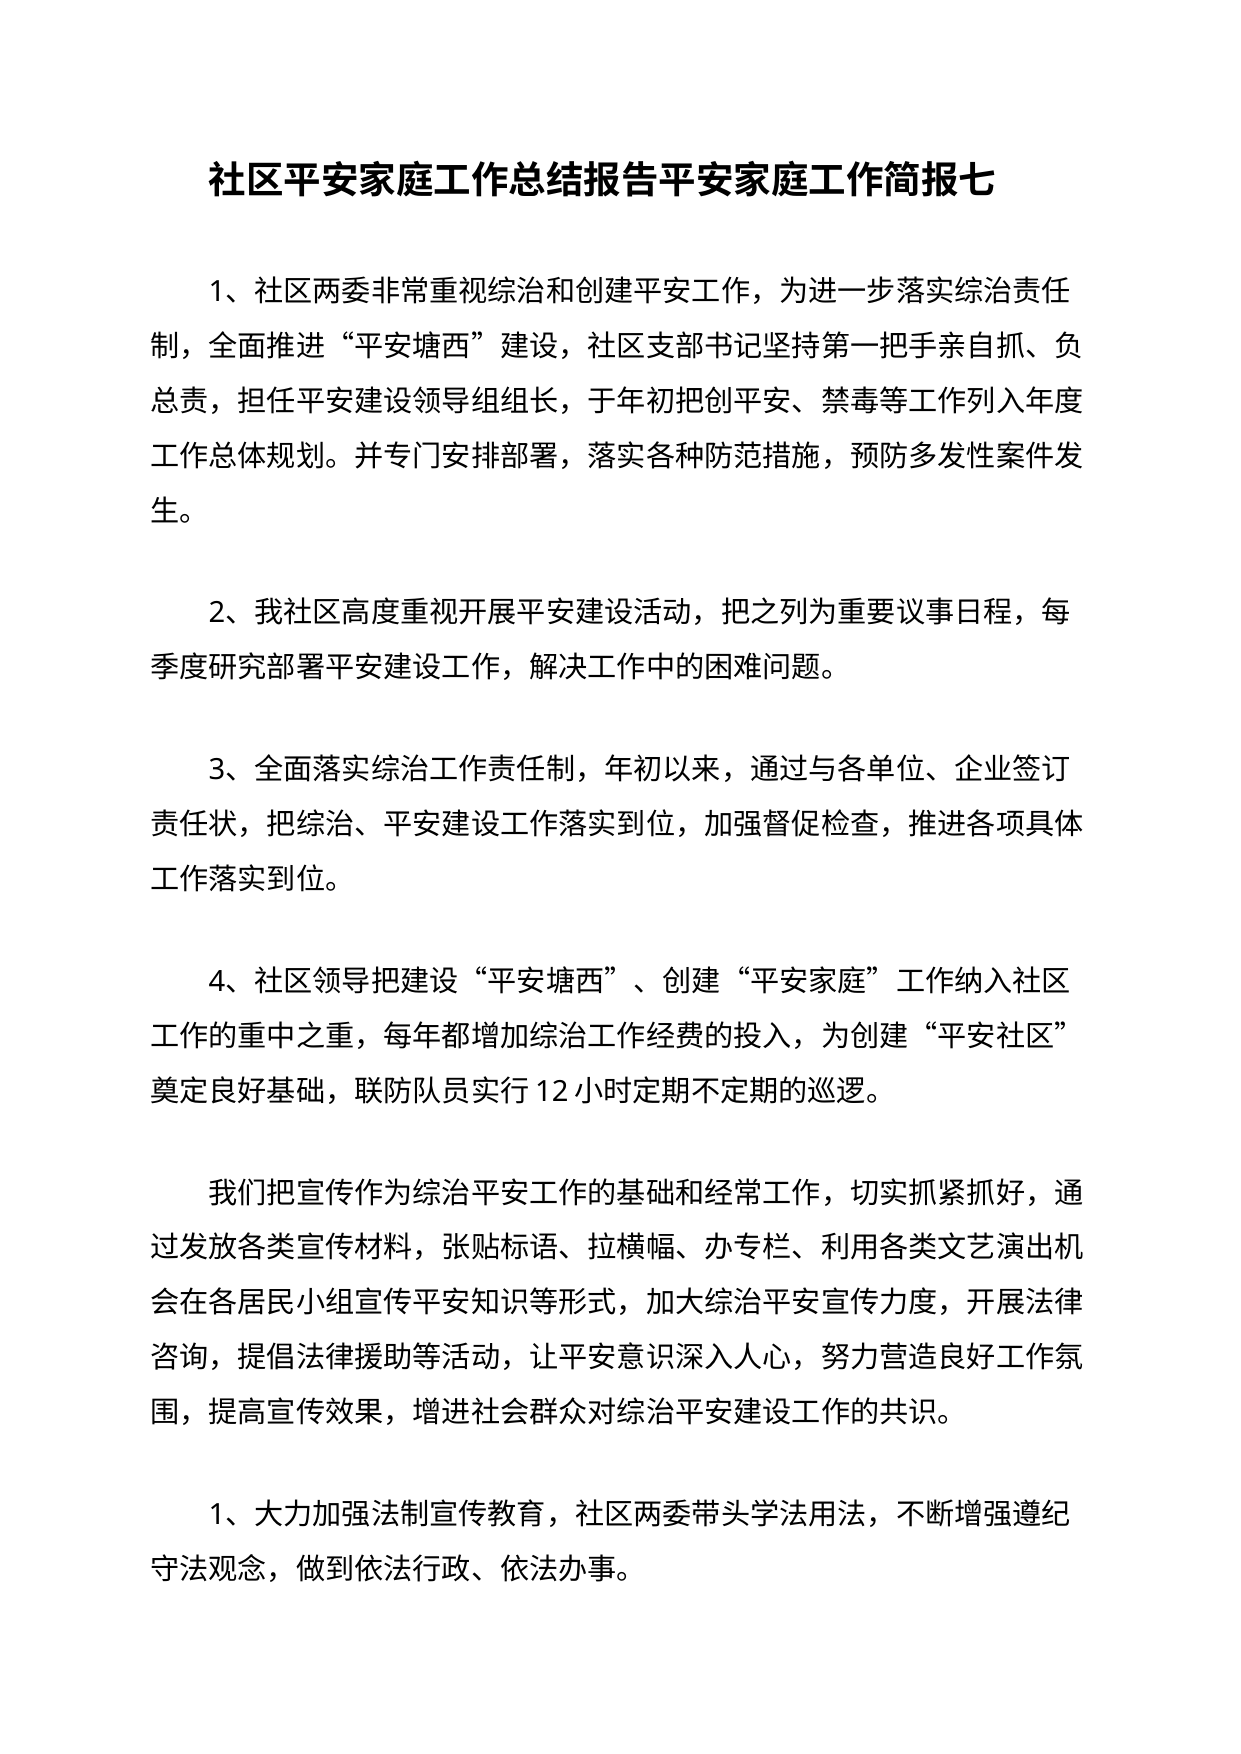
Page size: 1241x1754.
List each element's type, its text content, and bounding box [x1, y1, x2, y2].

text 2、我社区高度重视开展平安建设活动，把之列为重要议事日程，每季度研究部署平安建设工作，解决工作中的困难问题。 [150, 589, 1090, 686]
text 社区平安家庭工作总结报告平安家庭工作简报七 [150, 150, 1090, 204]
text 我们把宣传作为综治平安工作的基础和经常工作，切实抓紧抓好，通过发放各类宣传材料，张贴标语、拉横幅、办专栏、利用各类文艺演出机会在各居民小组宣传平安知识等形式，加大综治平安宣传力度，开展法律咨询，提倡法律援助等活动，让平安意识深入人心，努力营造良好工作氛围，提高宣传效果，增进社会群众对综治平安建设工作的共识。 [150, 1169, 1090, 1431]
text 1、大力加强法制宣传教育，社区两委带头学法用法，不断增强遵纪守法观念，做到依法行政、依法办事。 [150, 1491, 1090, 1588]
text 4、社区领导把建设“平安塘西”、创建“平安家庭”工作纳入社区工作的重中之重，每年都增加综治工作经费的投入，为创建“平安社区”奠定良好基础，联防队员实行12小时定期不定期的巡逻。 [150, 957, 1090, 1109]
text 1、社区两委非常重视综治和创建平安工作，为进一步落实综治责任制，全面推进“平安塘西”建设，社区支部书记坚持第一把手亲自抓、负总责，担任平安建设领导组组长，于年初把创平安、禁毒等工作列入年度工作总体规划。并专门安排部署，落实各种防范措施，预防多发性案件发生。 [150, 267, 1090, 529]
text 3、全面落实综治工作责任制，年初以来，通过与各单位、企业签订责任状，把综治、平安建设工作落实到位，加强督促检查，推进各项具体工作落实到位。 [150, 746, 1090, 898]
